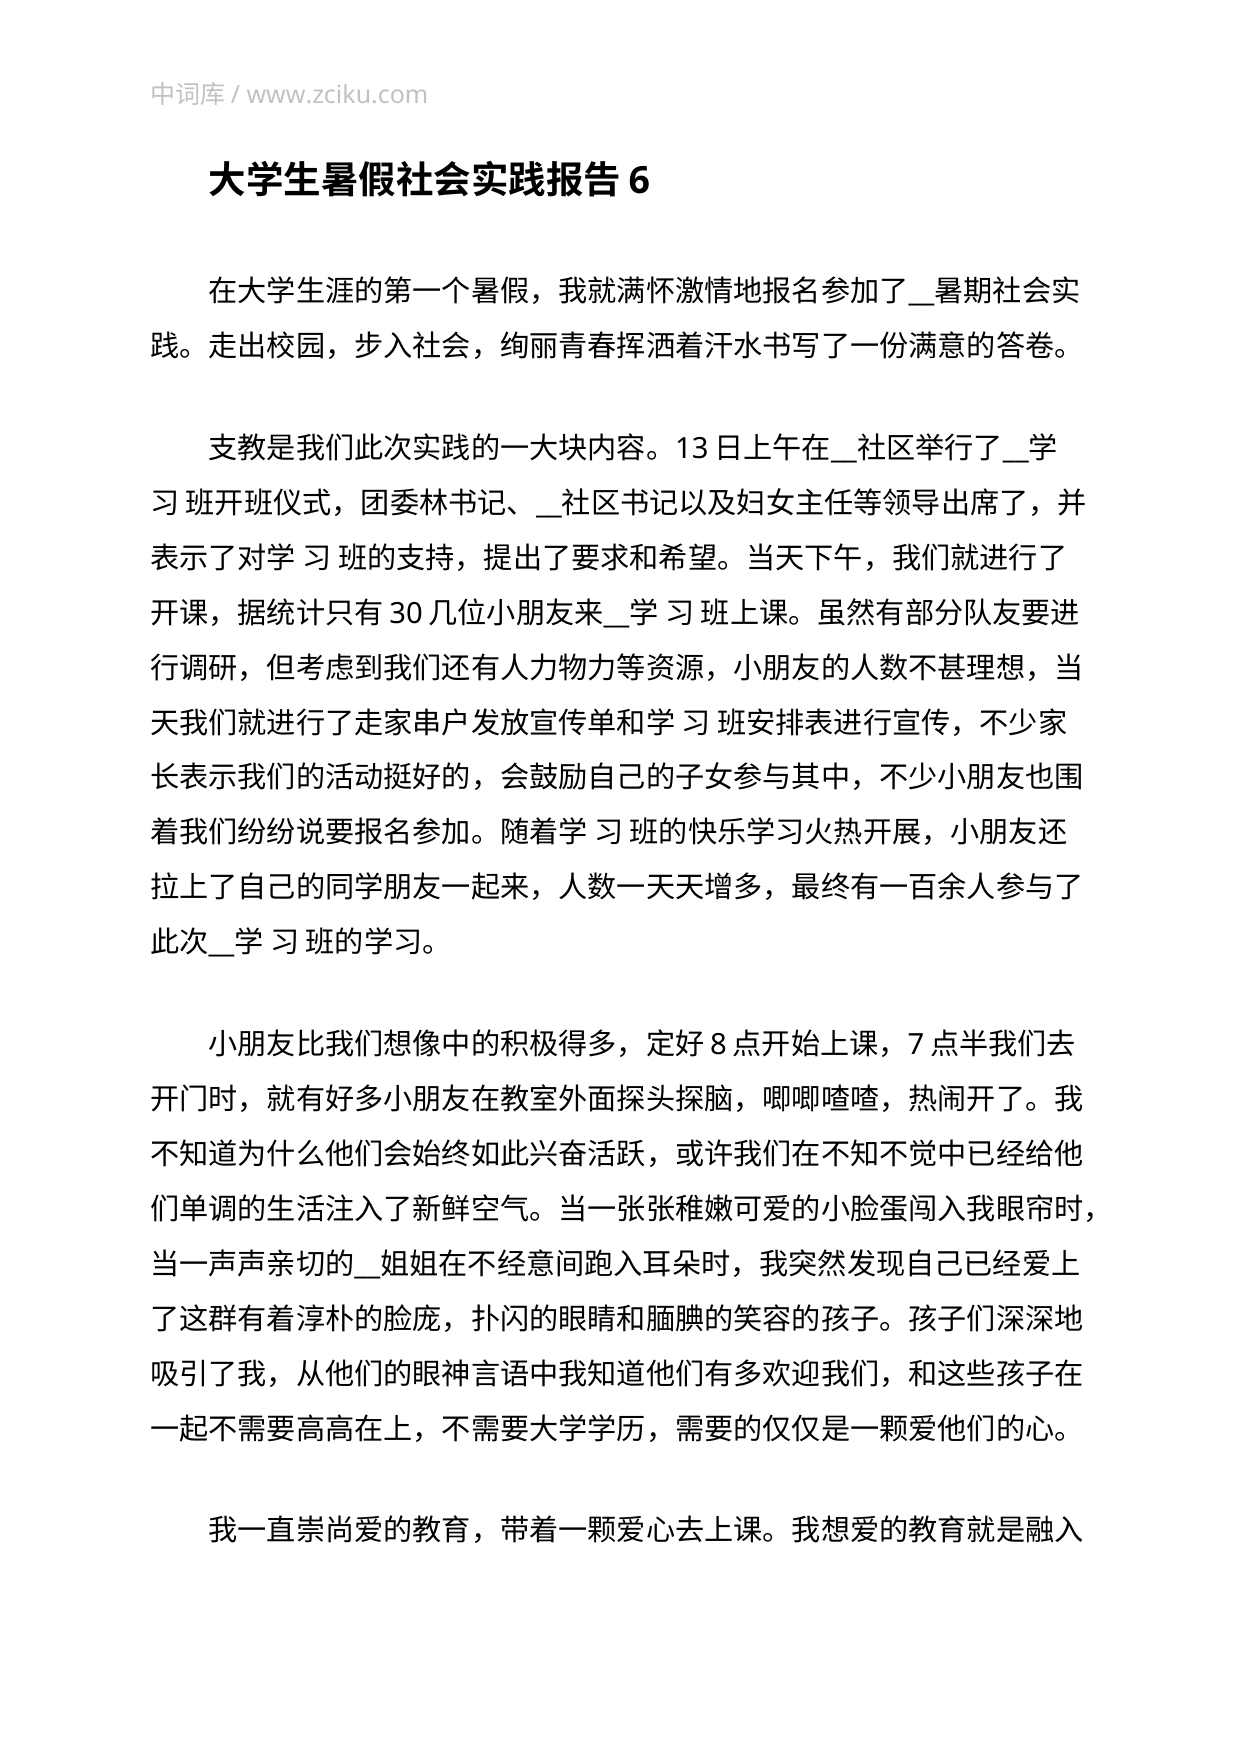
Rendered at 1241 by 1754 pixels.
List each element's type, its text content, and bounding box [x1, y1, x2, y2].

text 小朋友比我们想像中的积极得多，定好8点开始上课，7点半我们去开门时，就有好多小朋友在教室外面探头探脑，唧唧喳喳，热闹开了。我不知道为什么他们会始终如此兴奋活跃，或许我们在不知不觉中已经给他们单调的生活注入了新鲜空气。当一张张稚嫩可爱的小脸蛋闯入我眼帘时，当一声声亲切的__姐姐在不经意间跑入耳朵时，我突然发现自己已经爱上了这群有着淳朴的脸庞，扑闪的眼睛和腼腆的笑容的孩子。孩子们深深地吸引了我，从他们的眼神言语中我知道他们有多欢迎我们，和这些孩子在一起不需要高高在上，不需要大学学历，需要的仅仅是一颗爱他们的心。 [150, 1021, 1090, 1447]
text 支教是我们此次实践的一大块内容。13日上午在__社区举行了__学 习 班开班仪式，团委林书记、__社区书记以及妇女主任等领导出席了，并表示了对学 习 班的支持，提出了要求和希望。当天下午，我们就进行了开课，据统计只有30几位小朋友来__学 习 班上课。虽然有部分队友要进行调研，但考虑到我们还有人力物力等资源，小朋友的人数不甚理想，当天我们就进行了走家串户发放宣传单和学 习 班安排表进行宣传，不少家长表示我们的活动挺好的，会鼓励自己的子女参与其中，不少小朋友也围着我们纷纷说要报名参加。随着学 习 班的快乐学习火热开展，小朋友还拉上了自己的同学朋友一起来，人数一天天增多，最终有一百余人参与了此次__学 习 班的学习。 [150, 424, 1090, 961]
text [150, 1507, 1090, 1549]
text 大学生暑假社会实践报告6 [150, 150, 1090, 204]
text 在大学生涯的第一个暑假，我就满怀激情地报名参加了__暑期社会实践。走出校园，步入社会，绚丽青春挥洒着汗水书写了一份满意的答卷。 [150, 268, 1090, 365]
